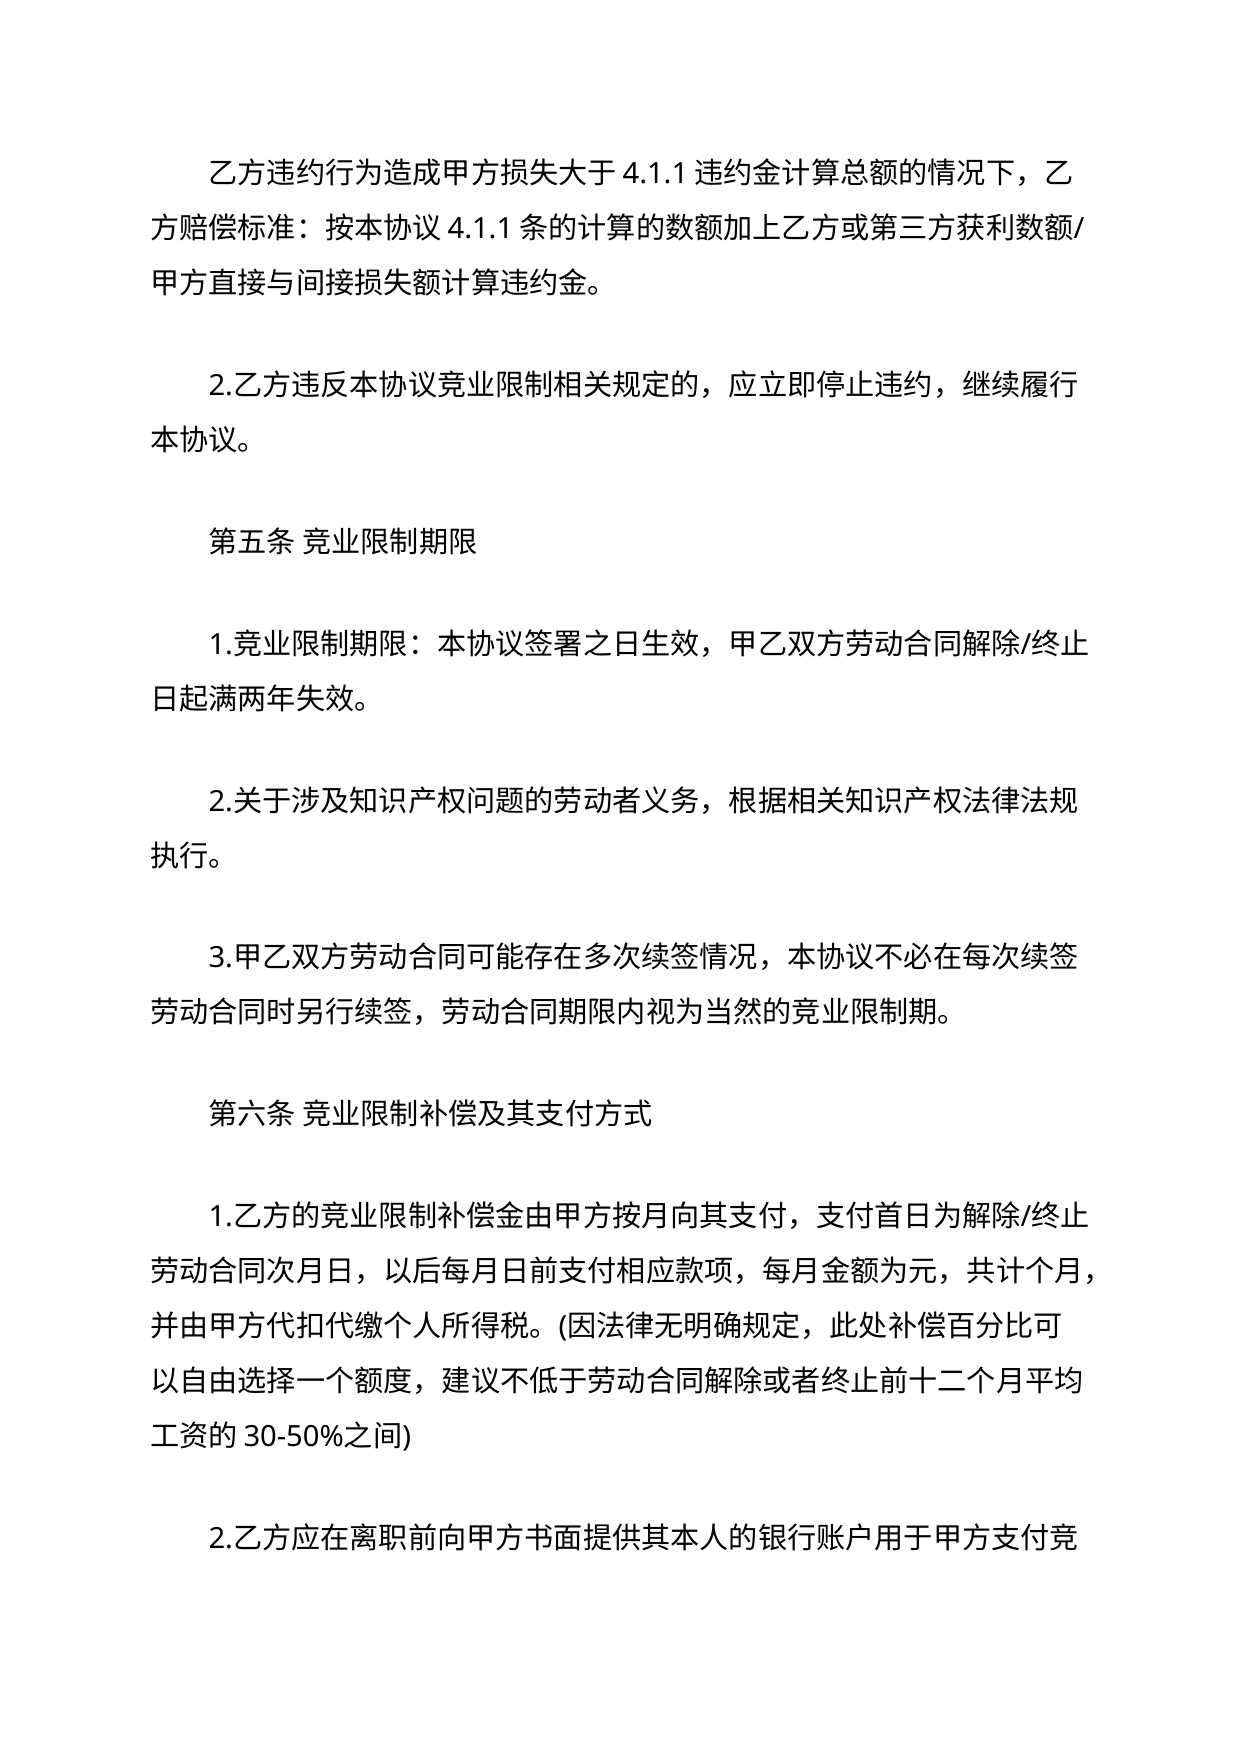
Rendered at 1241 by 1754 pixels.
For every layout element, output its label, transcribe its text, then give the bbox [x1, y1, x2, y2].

text 3.甲乙双方劳动合同可能存在多次续签情况，本协议不必在每次续签劳动合同时另行续签，劳动合同期限内视为当然的竞业限制期。 [150, 934, 1090, 1031]
text 1.竞业限制期限：本协议签署之日生效，甲乙双方劳动合同解除/终止日起满两年失效。 [150, 620, 1090, 718]
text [150, 1514, 1090, 1557]
text 乙方违约行为造成甲方损失大于4.1.1违约金计算总额的情况下，乙方赔偿标准：按本协议4.1.1条的计算的数额加上乙方或第三方获利数额/甲方直接与间接损失额计算违约金。 [150, 150, 1090, 302]
text 第六条 竞业限制补偿及其支付方式 [150, 1091, 1090, 1133]
text 2.关于涉及知识产权问题的劳动者义务，根据相关知识产权法律法规执行。 [150, 777, 1090, 874]
text 2.乙方违反本协议竞业限制相关规定的，应立即停止违约，继续履行本协议。 [150, 362, 1090, 459]
text 第五条 竞业限制期限 [150, 518, 1090, 561]
text 1.乙方的竞业限制补偿金由甲方按月向其支付，支付首日为解除/终止劳动合同次月日，以后每月日前支付相应款项，每月金额为元，共计个月，并由甲方代扣代缴个人所得税。(因法律无明确规定，此处补偿百分比可以自由选择一个额度，建议不低于劳动合同解除或者终止前十二个月平均工资的30-50%之间) [150, 1192, 1090, 1454]
